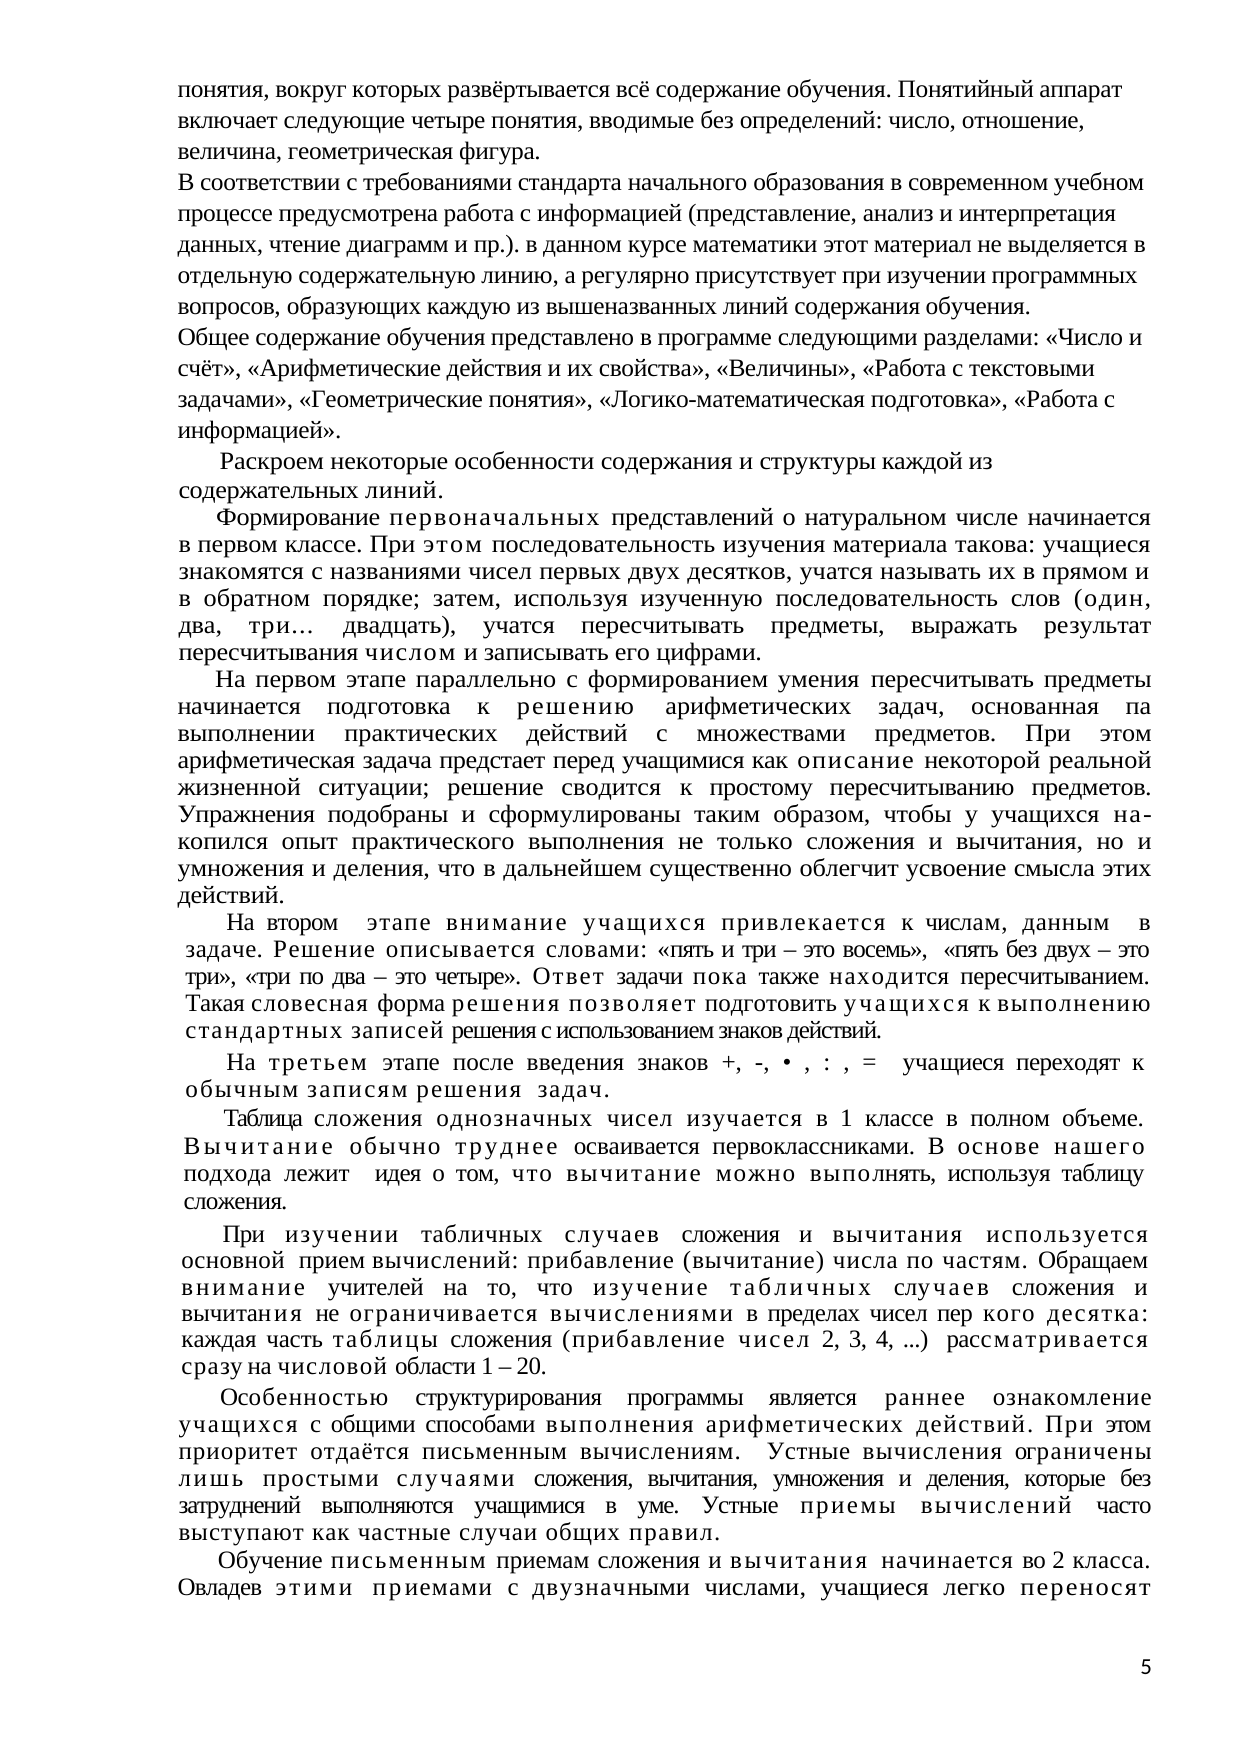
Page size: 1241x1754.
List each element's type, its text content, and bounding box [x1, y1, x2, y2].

text На третьем этапе после введения знаков +, -, • , : , = учащиеся переходят к обычным записям решения задач. [185, 1048, 1144, 1103]
text На первом этапе параллельно с формированием умения пересчитывать предметы начинается подготовка к решению арифметических задач, основанная па выполнении практических действий с множествами предметов. При этом арифметическая задача предстает перед учащимися как описание некоторой реальной жизненной ситуации; решение сводится к простому пересчитыванию предметов. Упражнения подобраны и сформулированы таким образом, чтобы у учащихся накопился опыт практического выполнения не только сложения и вычитания, но и умножения и деления, что в дальнейшем существенно облегчит усвоение смысла этих действий. [177, 666, 1152, 908]
text Общее содержание обучения представлено в программе следующими разделами: «Число и счёт», «Арифметические действия и их свойства», «Величины», «Работа с текстовыми задачами», «Геометрические понятия», «Логико-математическая подготовка», «Работа с информацией». [177, 322, 1152, 444]
text Раскроем некоторые особенности содержания и структуры каждой из содержательных линий. [178, 446, 1139, 504]
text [177, 1547, 1151, 1600]
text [177, 74, 1152, 165]
text Таблица сложения однозначных чисел изучается в 1 классе в полном объеме. Вычитание обычно труднее осваивается первоклассниками. В основе нашего подхода лежит идея о том, что вычитание можно выполнять, используя таблицу сложения. [183, 1105, 1145, 1215]
text В соответствии с требованиями стандарта начального образования в современном учебном процессе предусмотрена работа с информацией (представление, анализ и интерпретация данных, чтение диаграмм и пр.). в данном курсе математики этот материал не выделяется в отдельную содержательную линию, а регулярно присутствует при изучении программных вопросов, образующих каждую из вышеназванных линий содержания обучения. [177, 167, 1152, 320]
text Формирование первоначальных представлений о натуральном числе начинается в первом классе. При этом последовательность изучения материала такова: учащиеся знакомятся с названиями чисел первых двух десятков, учатся называть их в прямом и в обратном порядке; затем, используя изученную последовательность слов (один, два, три... двадцать), учатся пересчитывать предметы, выражать результат пересчитывания числом и записывать его цифрами. [178, 504, 1151, 666]
text На втором этапе внимание учащихся привлекается к числам, данным в задаче. Решение описывается словами: «пять и три – это восемь», «пять без двух – это три», «три по два – это четыре». Ответ задачи пока также находится пересчитыванием. Такая словесная форма решения позволяет подготовить учащихся к выполнению стандартных записей решения с использованием знаков действий. [185, 908, 1151, 1043]
text Особенностью структурирования программы является раннее ознакомление учащихся с общими способами выполнения арифметических действий. При этом приоритет отдаётся письменным вычислениям. Устные вычисления ограничены лишь простыми случаями сложения, вычитания, умножения и деления, которые без затруднений выполняются учащимися в уме. Устные приемы вычислений часто выступают как частные случаи общих правил. [178, 1384, 1152, 1546]
text При изучении табличных случаев сложения и вычитания используется основной прием вычислений: прибавление (вычитание) числа по частям. Обращаем внимание учителей на то, что изучение табличных случаев сложения и вычитания не ограничивается вычислениями в пределах чисел пер кого десятка: каждая часть таблицы сложения (прибавление чисел 2, 3, 4, ...) рассматривается сразу на числовой области 1 – 20. [181, 1221, 1148, 1380]
